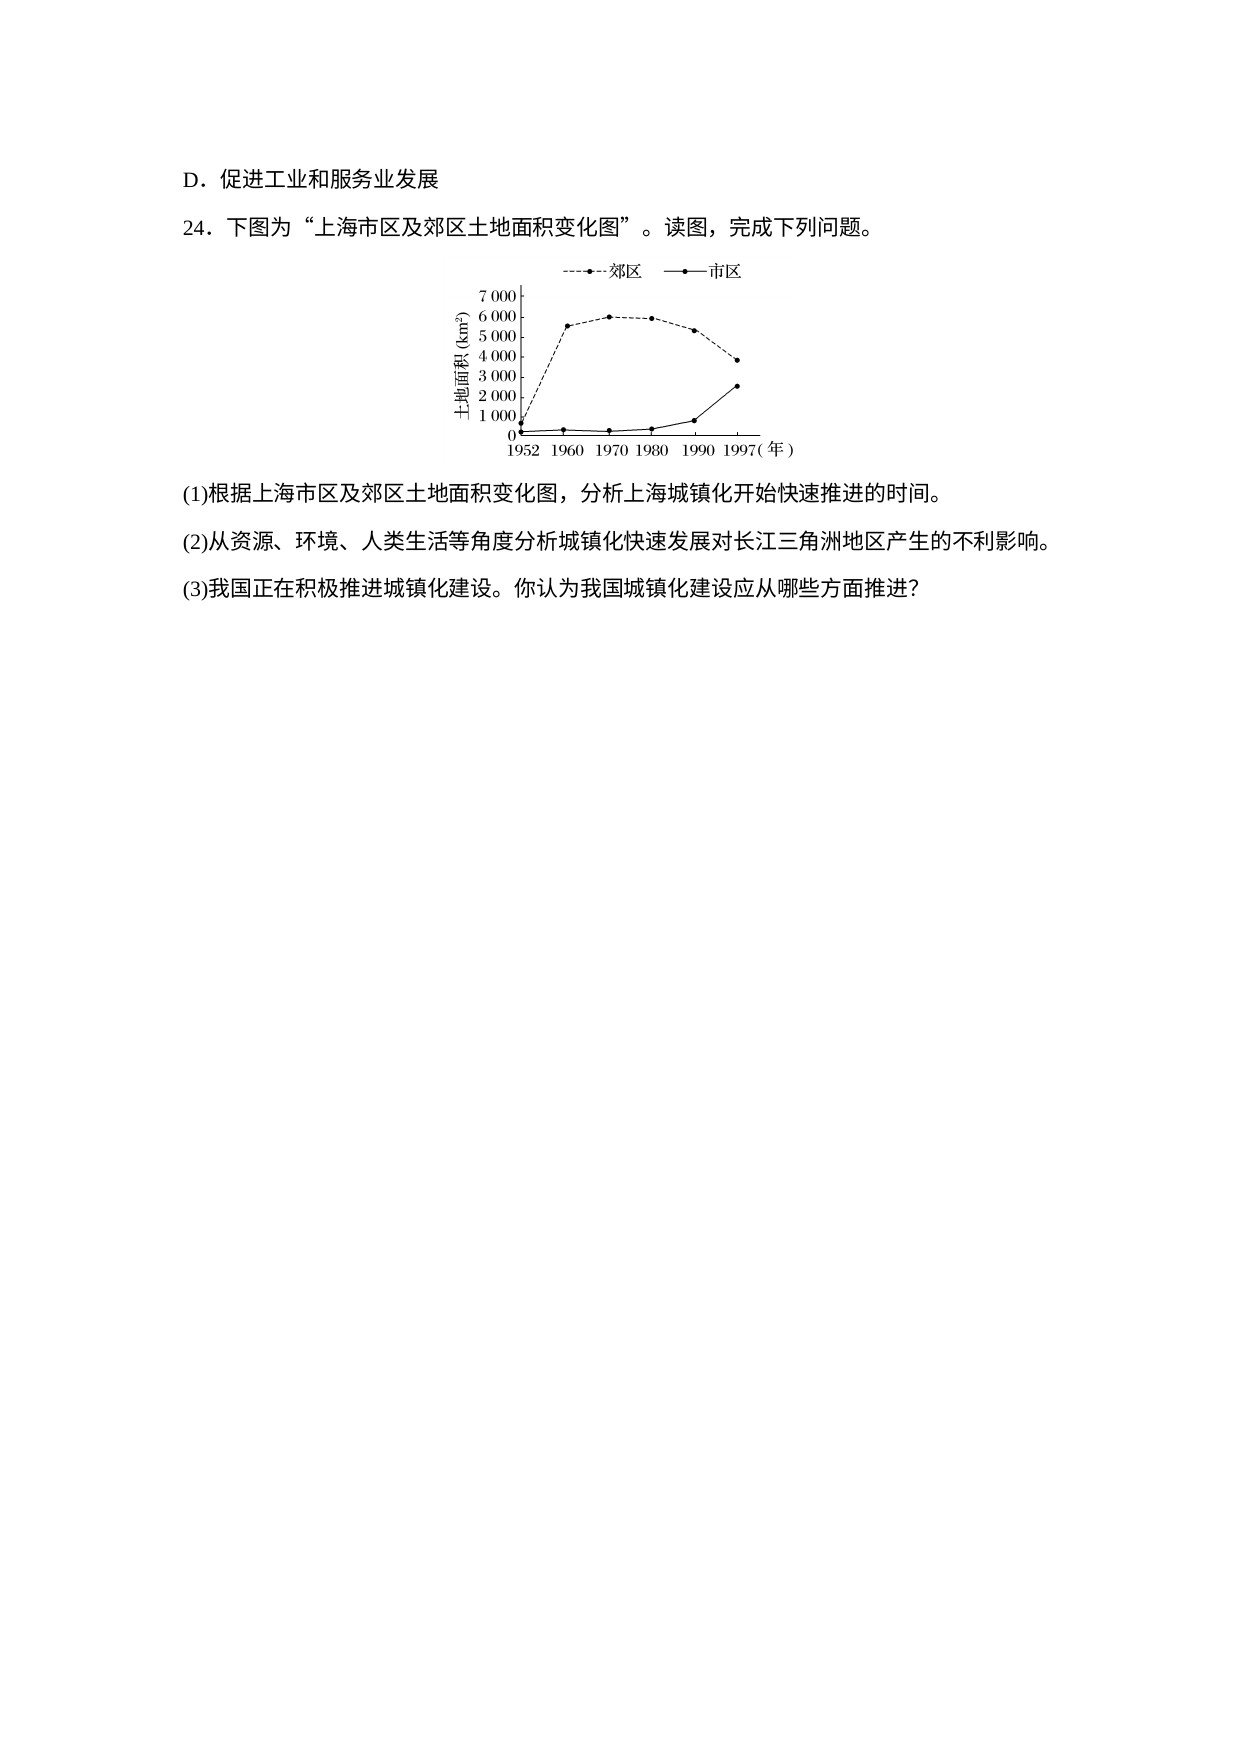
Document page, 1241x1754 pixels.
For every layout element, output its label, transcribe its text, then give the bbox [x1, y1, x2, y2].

picture [444, 256, 796, 462]
text (2)从资源、环境、人类生活等角度分析城镇化快速发展对长江三角洲地区产生的不利影响。 [183, 524, 1058, 555]
text (3)我国正在积极推进城镇化建设。你认为我国城镇化建设应从哪些方面推进？ [183, 571, 1058, 603]
text (1)根据上海市区及郊区土地面积变化图，分析上海城镇化开始快速推进的时间。 [183, 476, 1058, 508]
text 24．下图为“上海市区及郊区土地面积变化图”。读图，完成下列问题。 [183, 209, 1058, 241]
text D．促进工业和服务业发展 [183, 162, 1058, 194]
